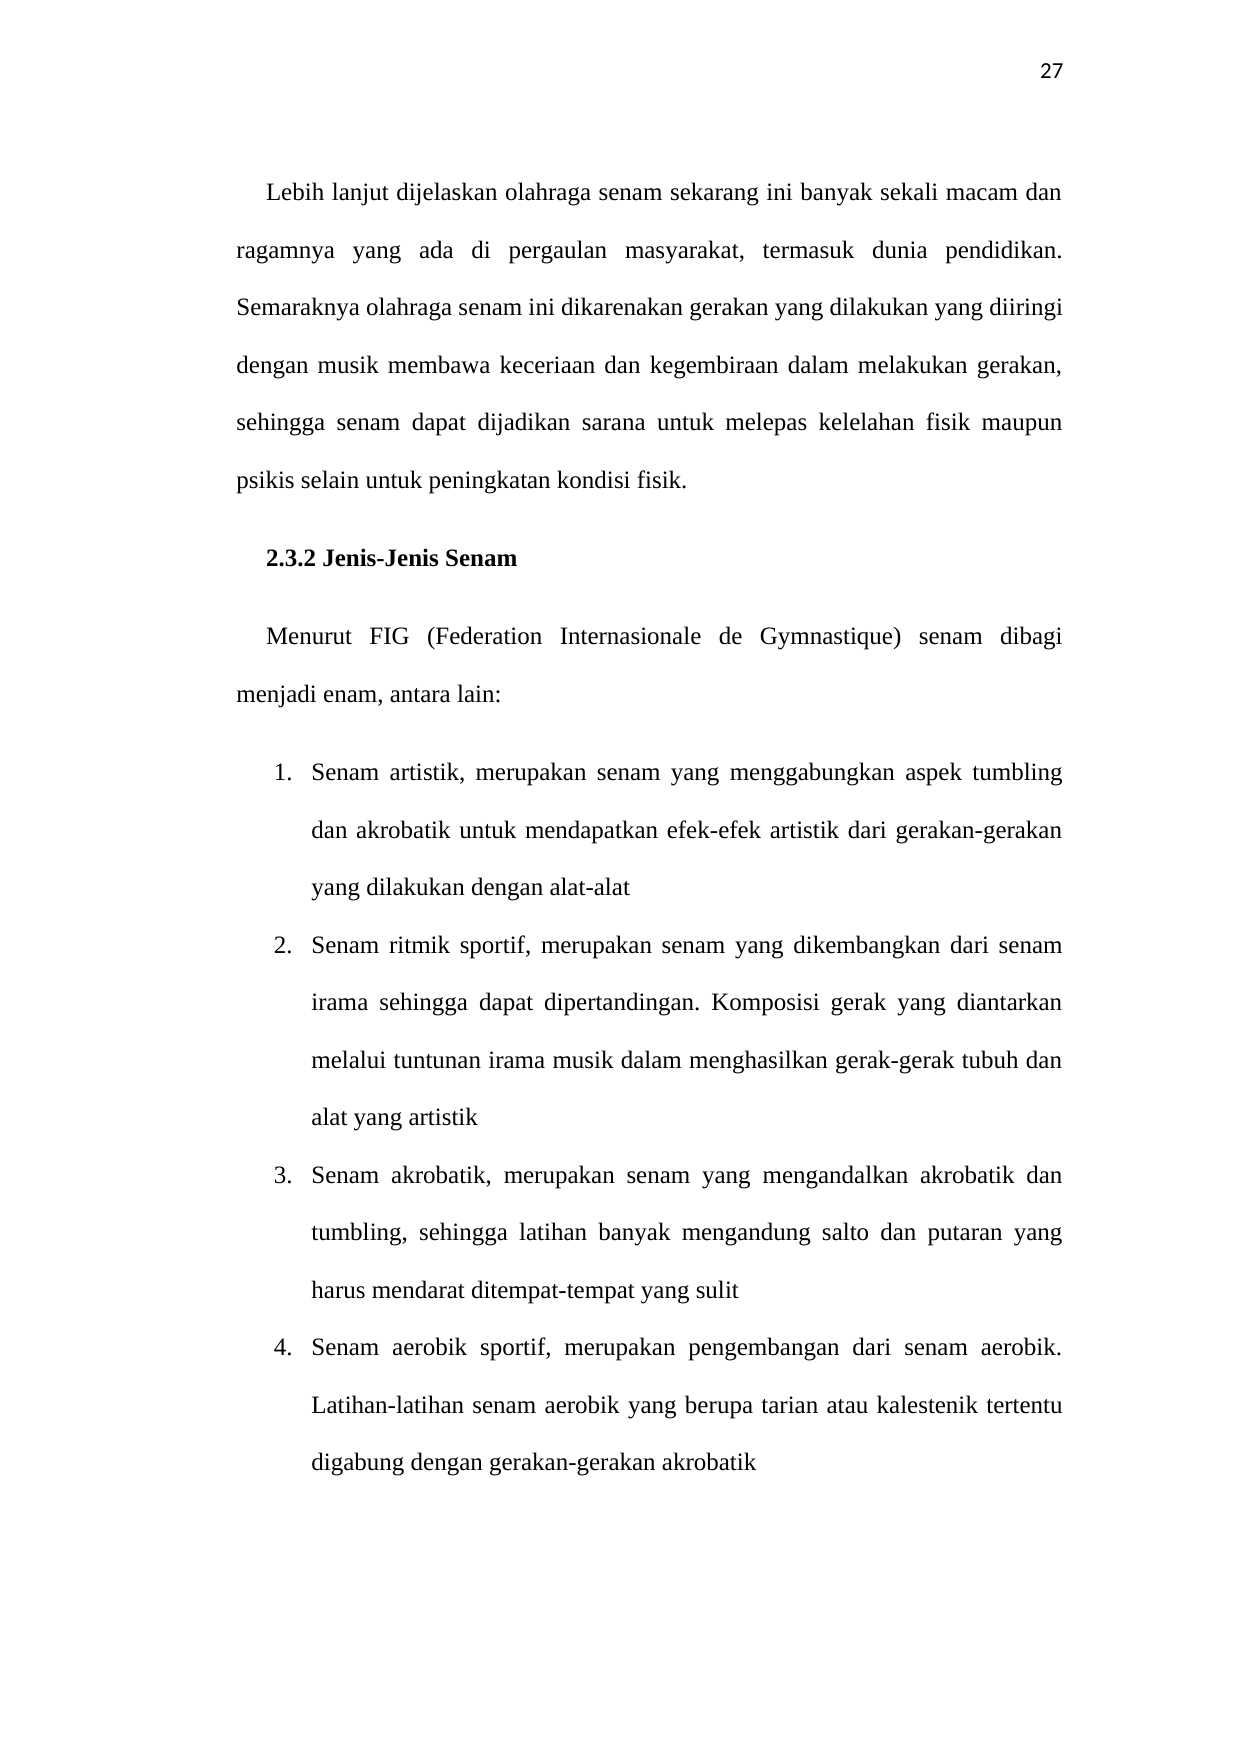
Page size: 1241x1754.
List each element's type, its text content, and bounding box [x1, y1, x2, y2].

text Lebih lanjut dijelaskan olahraga senam sekarang ini banyak sekali macam dan ragamnya yang ada di pergaulan masyarakat, termasuk dunia pendidikan. Semaraknya olahraga senam ini dikarenakan gerakan yang dilakukan yang diiringi dengan musik membawa keceriaan dan kegembiraan dalam melakukan gerakan, sehingga senam dapat dijadikan sarana untuk melepas kelelahan fisik maupun psikis selain untuk peningkatan kondisi fisik. [236, 177, 1063, 493]
list Senam aerobik sportif, merupakan pengembangan dari senam aerobik. Latihan-latihan senam aerobik yang berupa tarian atau kalestenik tertentu digabung dengan gerakan-gerakan akrobatik [274, 1332, 1063, 1476]
text 2.3.2 Jenis-Jenis Senam [236, 543, 1063, 572]
text Menurut FIG (Federation Internasionale de Gymnastique) senam dibagi menjadi enam, antara lain: [236, 621, 1063, 708]
list Senam akrobatik, merupakan senam yang mengandalkan akrobatik dan tumbling, sehingga latihan banyak mengandung salto dan putaran yang harus mendarat ditempat-tempat yang sulit [274, 1160, 1063, 1303]
list Senam ritmik sportif, merupakan senam yang dikembangkan dari senam irama sehingga dapat dipertandingan. Komposisi gerak yang diantarkan melalui tuntunan irama musik dalam menghasilkan gerak-gerak tubuh dan alat yang artistik [274, 930, 1063, 1131]
list Senam artistik, merupakan senam yang menggabungkan aspek tumbling dan akrobatik untuk mendapatkan efek-efek artistik dari gerakan-gerakan yang dilakukan dengan alat-alat [274, 757, 1063, 901]
